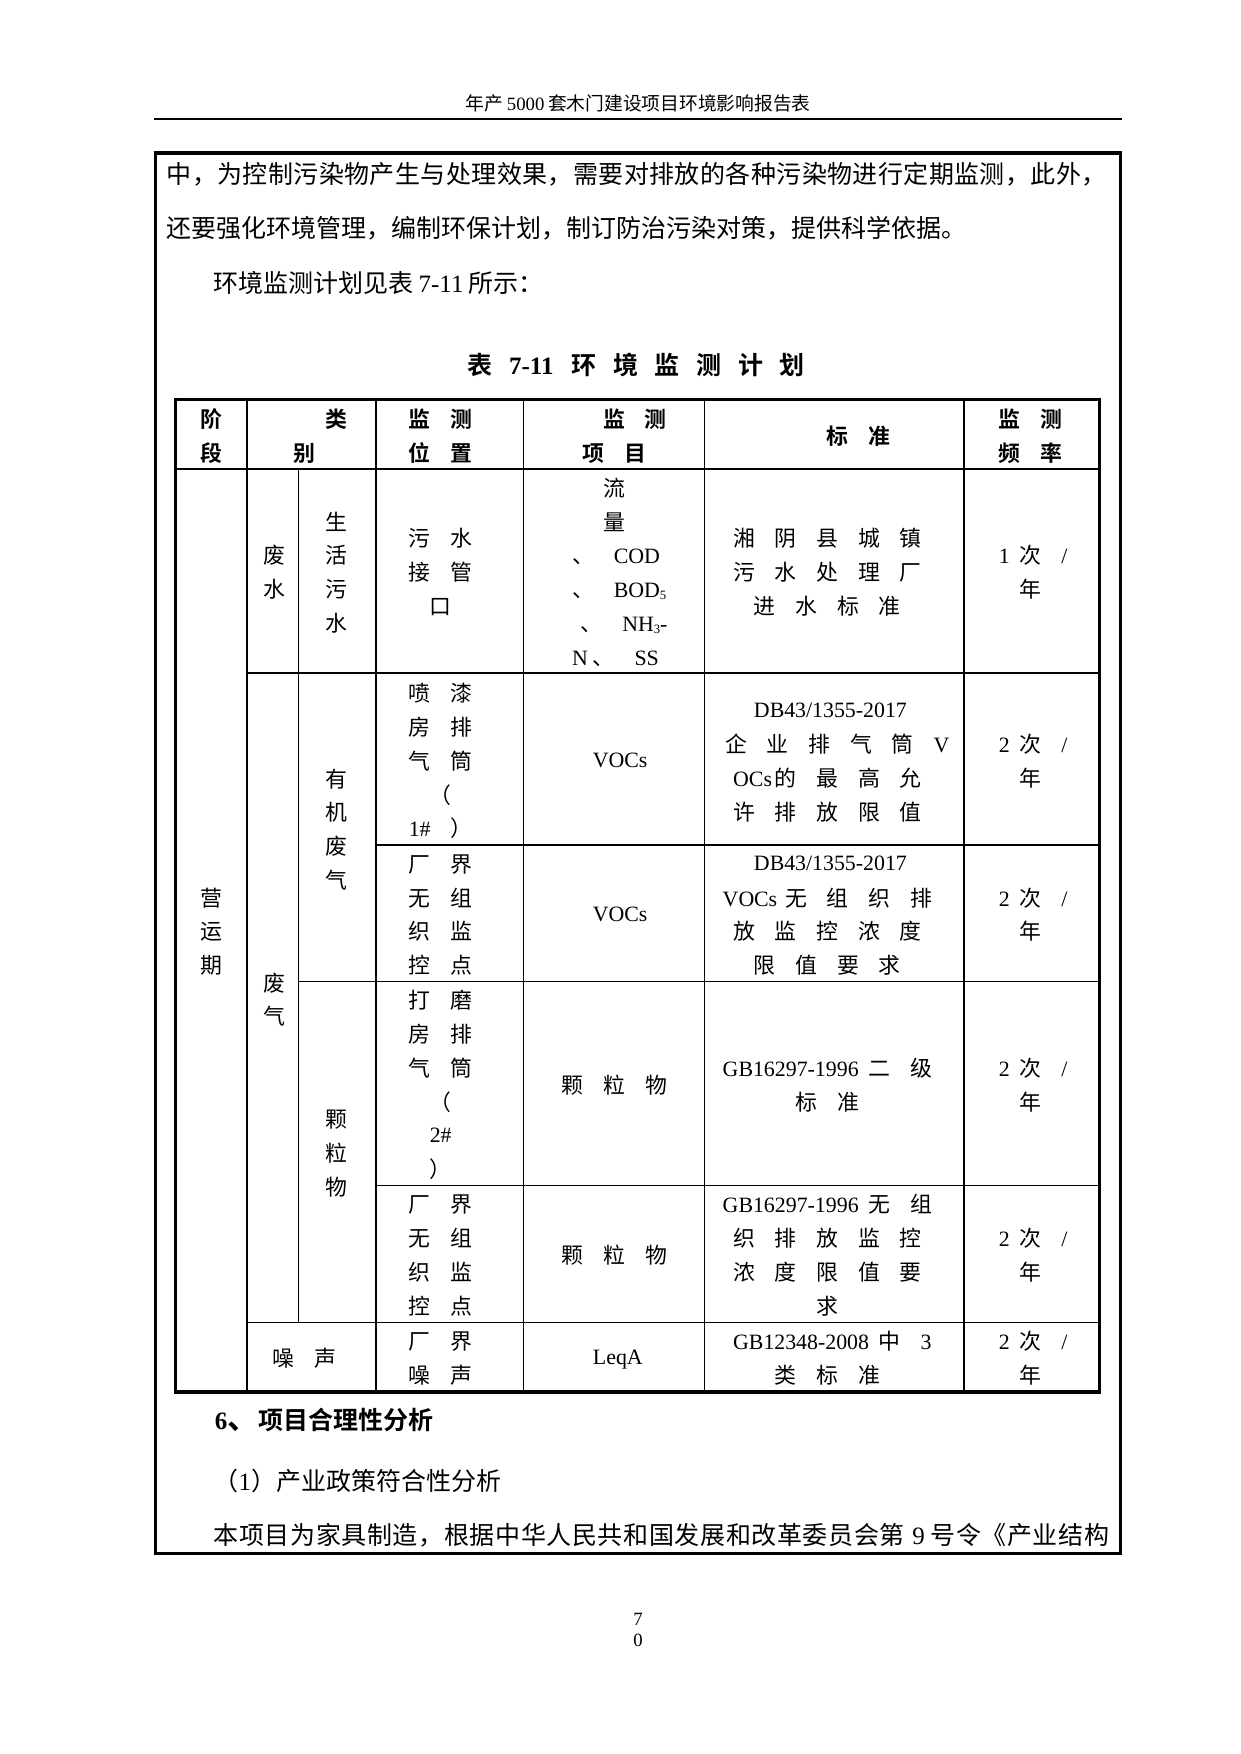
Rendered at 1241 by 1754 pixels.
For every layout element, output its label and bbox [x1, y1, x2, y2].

table_header [157, 155, 1119, 1552]
